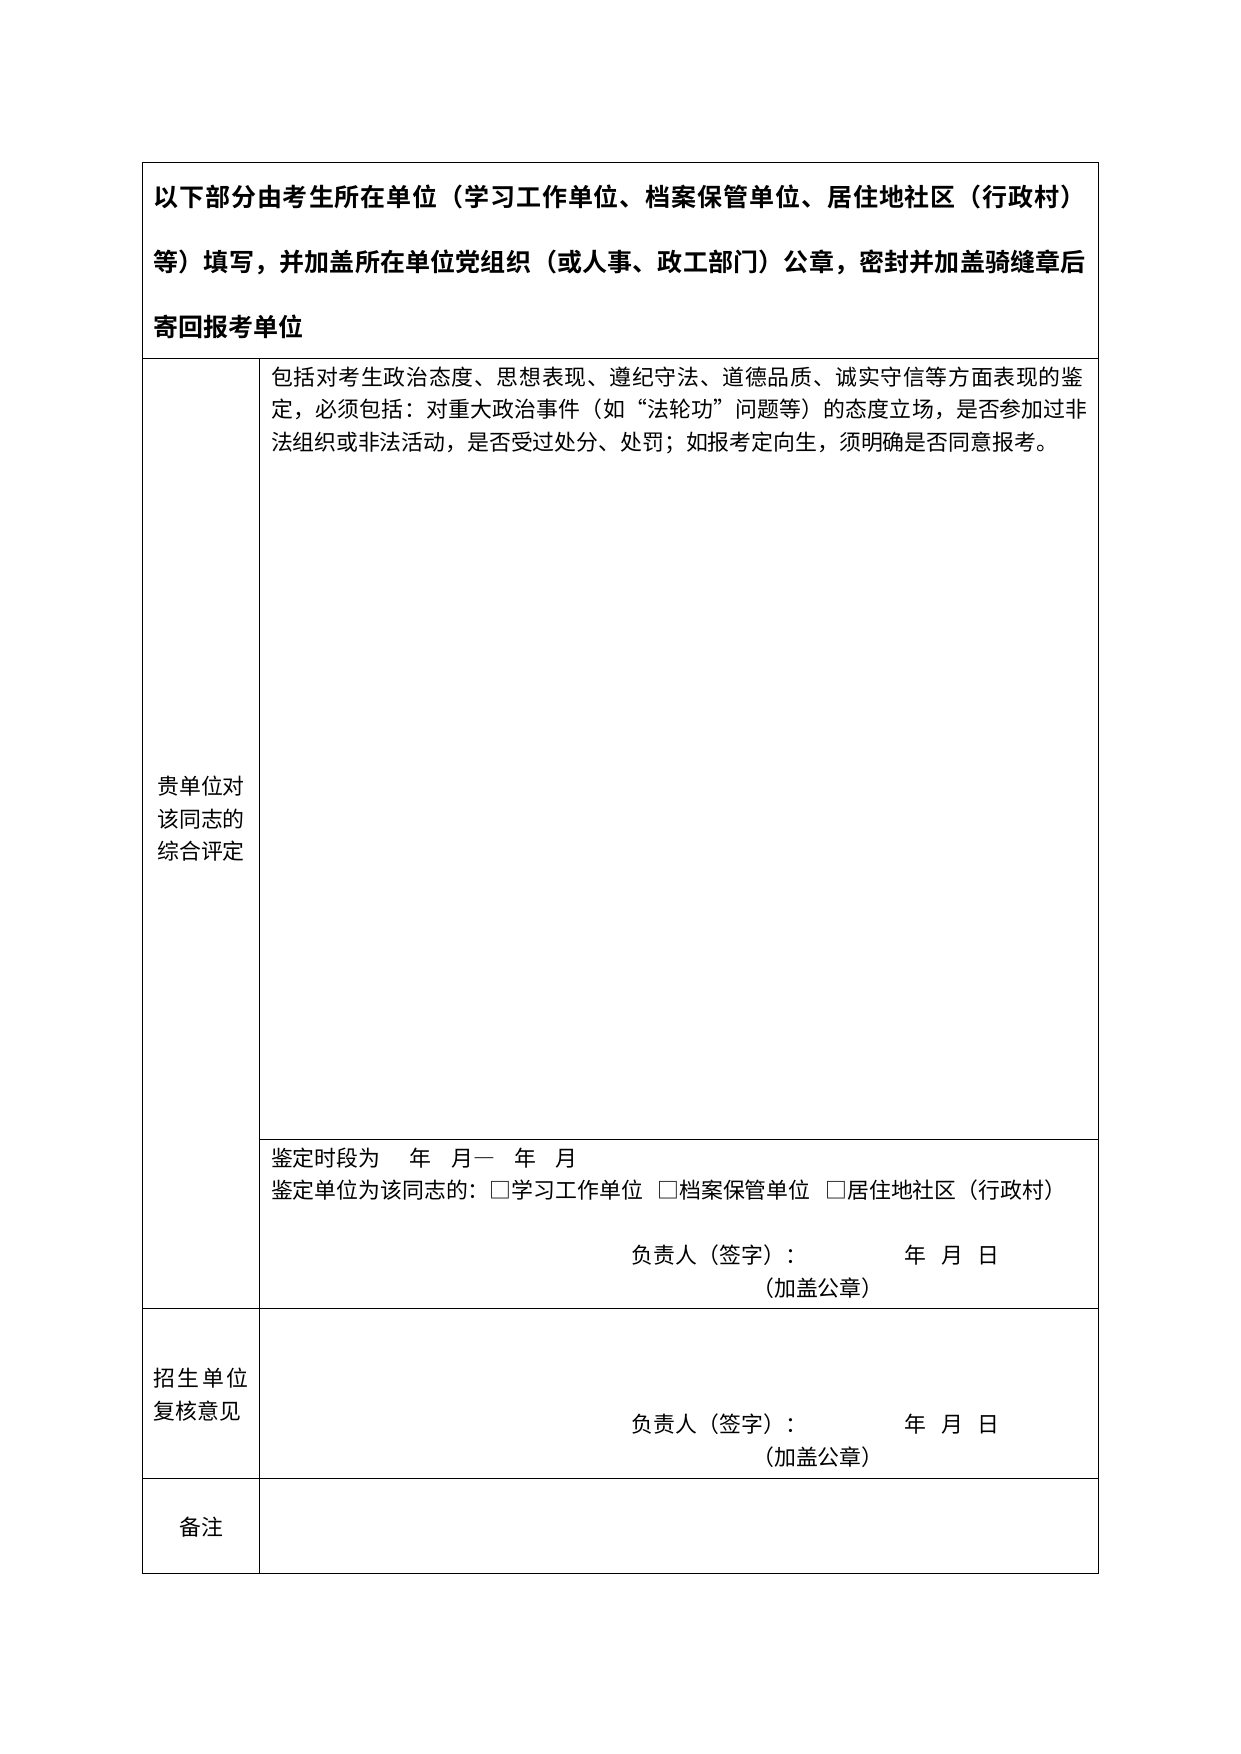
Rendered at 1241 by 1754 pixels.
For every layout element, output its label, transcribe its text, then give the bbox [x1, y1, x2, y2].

table_cell 贵单位对该同志的综合评定 [143, 359, 259, 1308]
table_cell 负责人（签字）： 年 月 日 （加盖公章） [260, 1309, 1098, 1478]
table_cell 鉴定时段为 年 月— 年 月 鉴定单位为该同志的：□学习工作单位 □档案保管单位 □居住地社区（行政村） 负责人（签字）： 年 月 日 （加盖公章） [260, 1140, 1098, 1308]
table_cell 包括对考生政治态度、思想表现、遵纪守法、道德品质、诚实守信等方面表现的鉴定，必须包括：对重大政治事件（如“法轮功”问题等）的态度立场，是否参加过非法组织或非法活动，是否受过处分、处罚；如报考定向生，须明确是否同意报考。 [260, 359, 1098, 1139]
table_cell 以下部分由考生所在单位（学习工作单位、档案保管单位、居住地社区（行政村）等）填写，并加盖所在单位党组织（或人事、政工部门）公章，密封并加盖骑缝章后寄回报考单位 [143, 163, 1098, 358]
table_cell 招生单位复核意见 [143, 1309, 259, 1478]
table_cell [260, 1479, 1098, 1573]
table_cell 备注 [143, 1479, 259, 1573]
